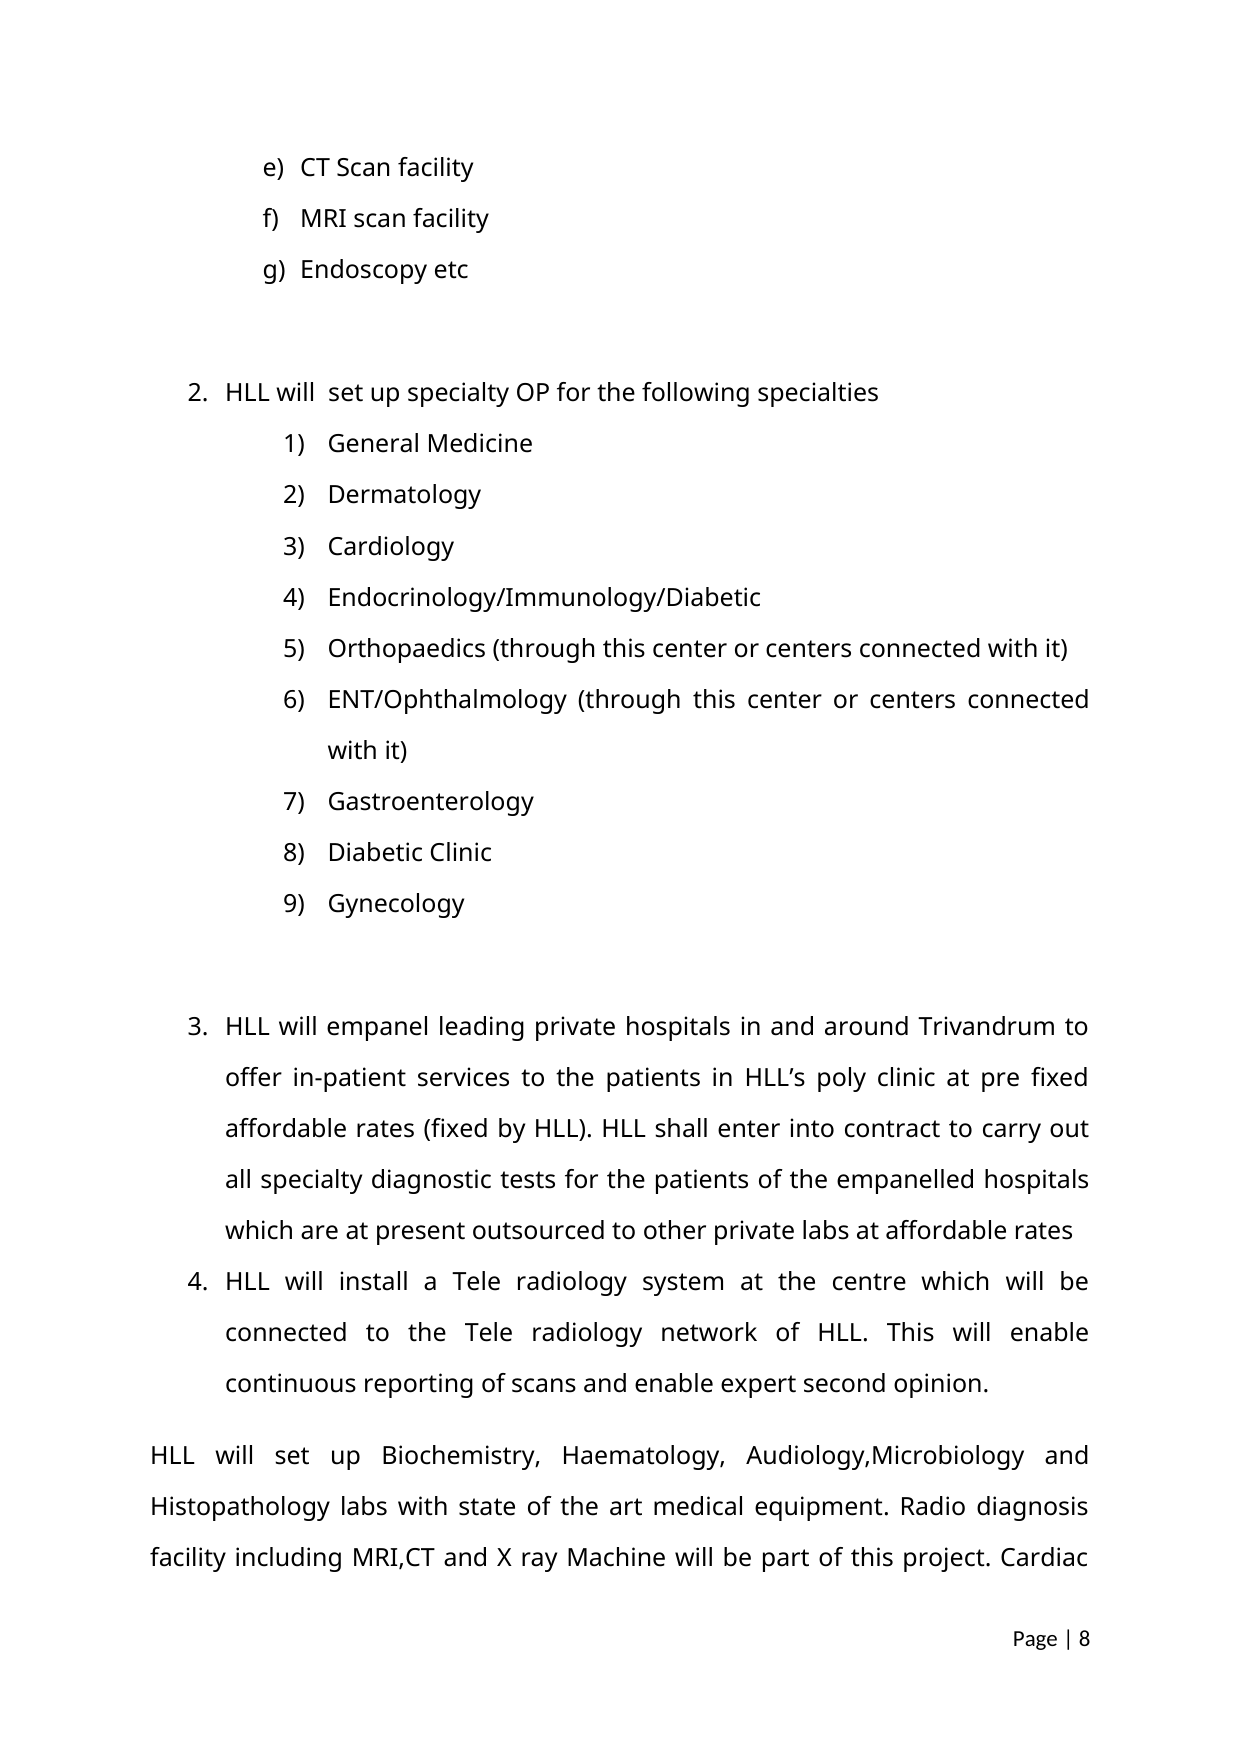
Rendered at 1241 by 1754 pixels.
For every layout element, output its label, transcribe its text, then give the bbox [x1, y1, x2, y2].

list ENT/Ophthalmology (through this center or centers connected with it) [283, 681, 1090, 766]
list Endoscopy etc [262, 252, 1090, 286]
list CT Scan facility [262, 150, 1090, 184]
list HLL will set up specialty OP for the following specialties [187, 375, 1090, 409]
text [150, 1437, 1090, 1574]
list Diabetic Clinic [283, 834, 1090, 868]
list Cardiology [283, 528, 1090, 562]
list Dermatology [283, 477, 1090, 511]
list Orthopaedics (through this center or centers connected with it) [283, 630, 1090, 664]
list HLL will empanel leading private hospitals in and around Trivandrum to offer in-patient services to the patients in HLL’s poly clinic at pre fixed affordable rates (fixed by HLL). HLL shall enter into contract to carry out all specialty diagnostic tests for the patients of the empanelled hospitals which are at present outsourced to other private labs at affordable rates [187, 1008, 1090, 1247]
list Endocrinology/Immunology/Diabetic [283, 579, 1090, 613]
list Gynecology [283, 885, 1090, 919]
list General Medicine [283, 426, 1090, 460]
list HLL will install a Tele radiology system at the centre which will be connected to the Tele radiology network of HLL. This will enable continuous reporting of scans and enable expert second opinion. [187, 1263, 1090, 1400]
list MRI scan facility [262, 201, 1090, 235]
list Gastroenterology [283, 783, 1090, 817]
